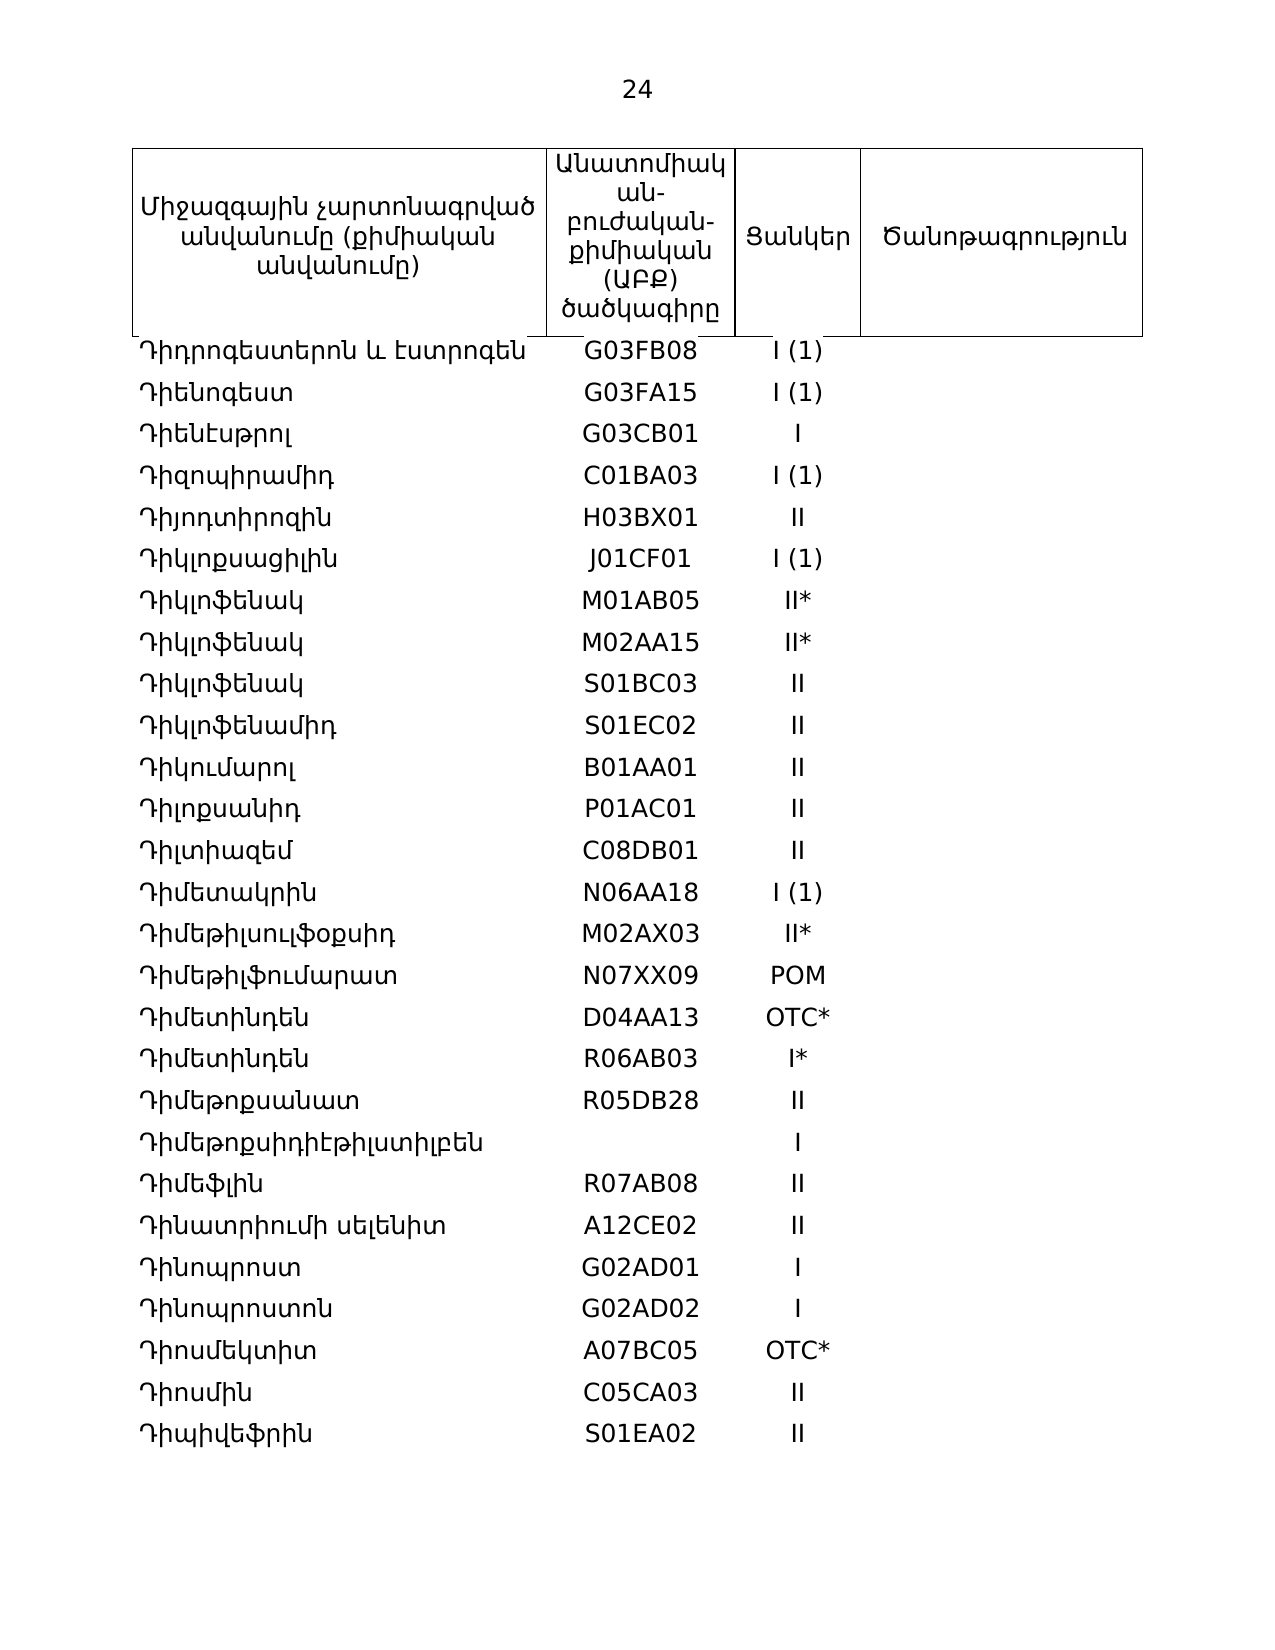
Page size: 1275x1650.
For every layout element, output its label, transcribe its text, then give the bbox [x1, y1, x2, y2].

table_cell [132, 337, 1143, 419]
table_header Միջազգային չարտոնագրված անվանումը (քիմիական անվանումը) [133, 149, 546, 336]
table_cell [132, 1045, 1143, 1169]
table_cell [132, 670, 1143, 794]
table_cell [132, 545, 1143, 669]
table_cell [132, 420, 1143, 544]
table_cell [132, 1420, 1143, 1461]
table_header Ցանկեր [736, 149, 860, 336]
table_header Ծանոթագրություն [861, 149, 1142, 336]
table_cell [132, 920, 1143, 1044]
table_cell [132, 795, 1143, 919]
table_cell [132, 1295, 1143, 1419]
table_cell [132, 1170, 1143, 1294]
table_header Անատոմիական-բուժական-քիմիական (ԱԲՔ) ծածկագիրը [547, 149, 734, 336]
